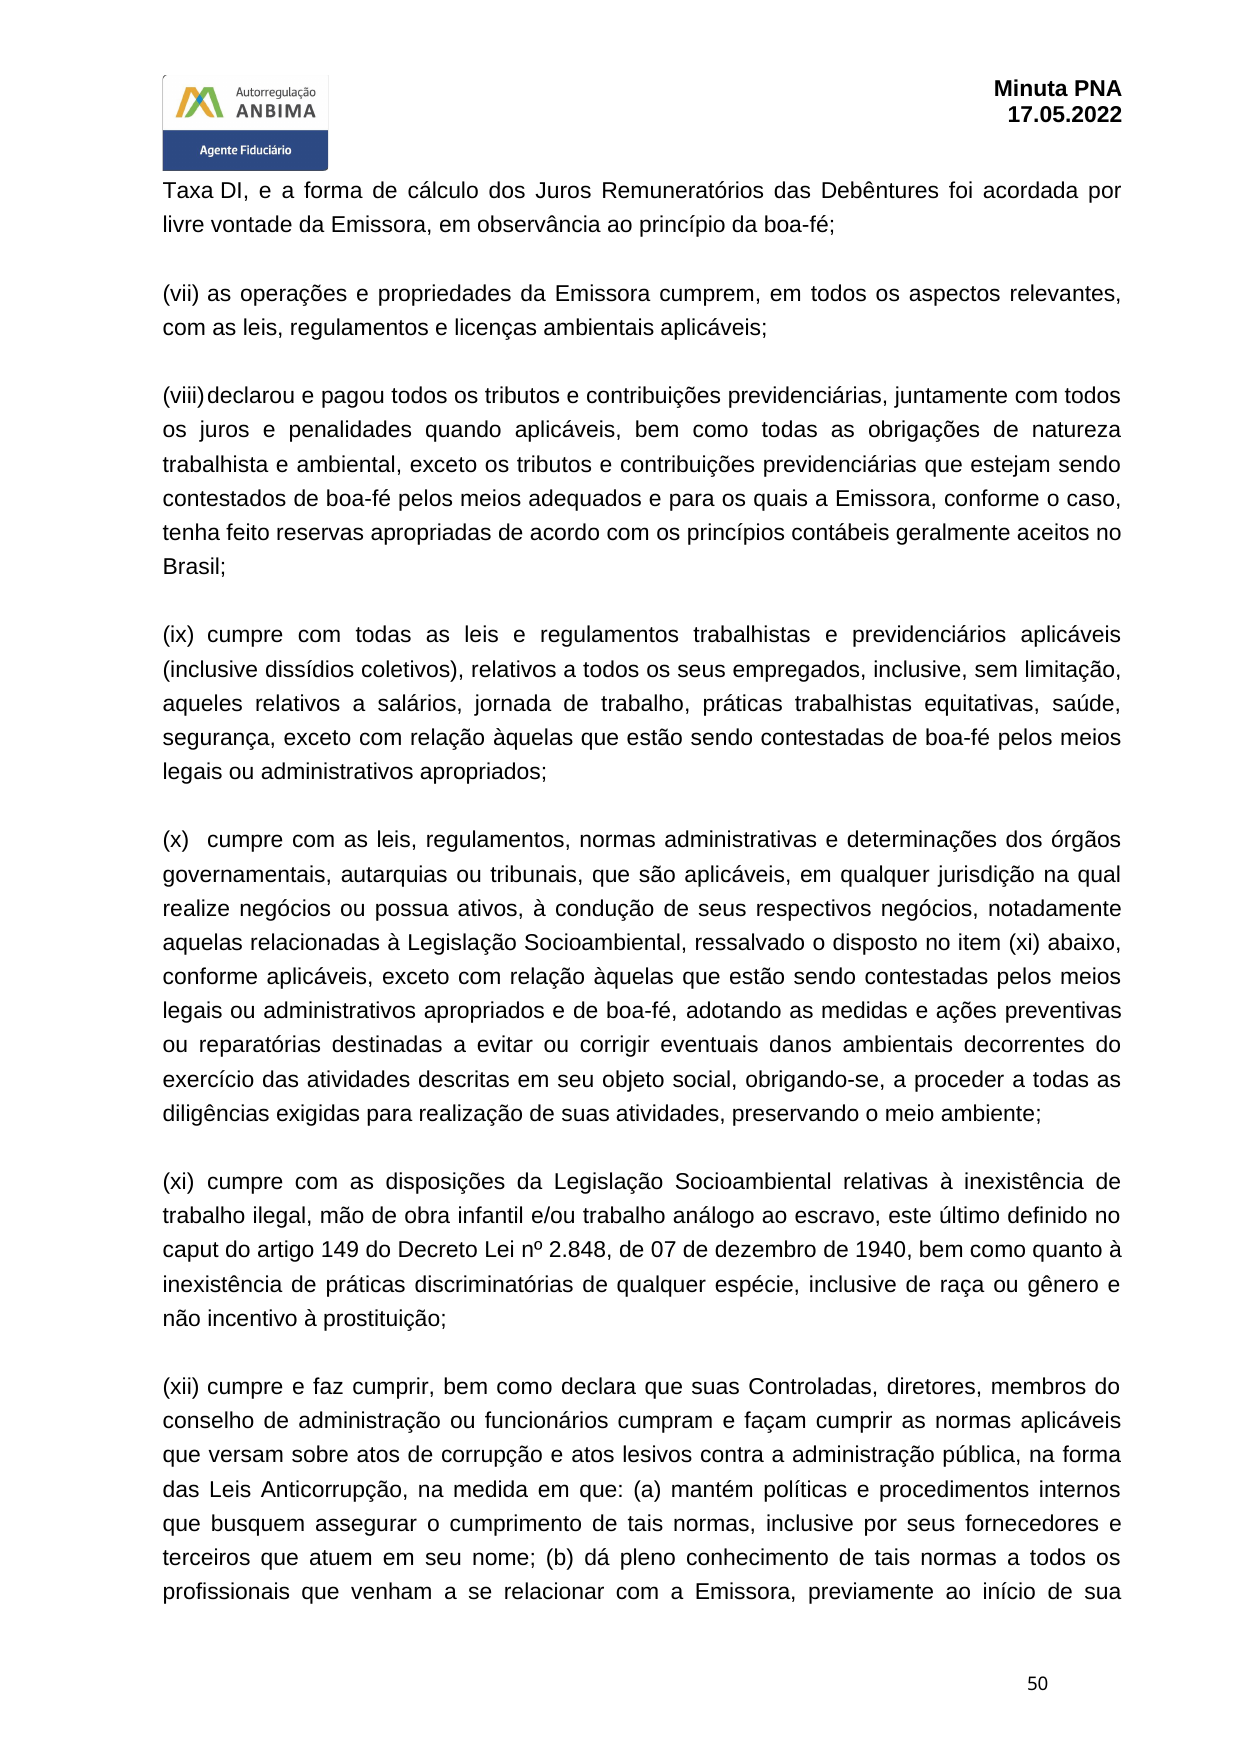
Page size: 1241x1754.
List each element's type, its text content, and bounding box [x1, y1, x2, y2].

list cumpre com todas as leis e regulamentos trabalhistas e previdenciários aplicáveis (inclusive dissídios coletivos), relativos a todos os seus empregados, inclusive, sem limitação, aqueles relativos a salários, jornada de trabalho, práticas trabalhistas equitativas, saúde, segurança, exceto com relação àquelas que estão sendo contestadas de boa-fé pelos meios legais ou administrativos apropriados; [162, 621, 1122, 784]
list declarou e pagou todos os tributos e contribuições previdenciárias, juntamente com todos os juros e penalidades quando aplicáveis, bem como todas as obrigações de natureza trabalhista e ambiental, exceto os tributos e contribuições previdenciárias que estejam sendo contestados de boa-fé pelos meios adequados e para os quais a Emissora, conforme o caso, tenha feito reservas apropriadas de acordo com os princípios contábeis geralmente aceitos no Brasil; [162, 382, 1122, 579]
picture [162, 75, 329, 171]
list cumpre com as disposições da Legislação Socioambiental relativas à inexistência de trabalho ilegal, mão de obra infantil e/ou trabalho análogo ao escravo, este último definido no caput do artigo 149 do Decreto Lei nº 2.848, de 07 de dezembro de 1940, bem como quanto à inexistência de práticas discriminatórias de qualquer espécie, inclusive de raça ou gênero e não incentivo à prostituição; [162, 1168, 1122, 1331]
list as operações e propriedades da Emissora cumprem, em todos os aspectos relevantes, com as leis, regulamentos e licenças ambientais aplicáveis; [162, 280, 1122, 340]
list cumpre com as leis, regulamentos, normas administrativas e determinações dos órgãos governamentais, autarquias ou tribunais, que são aplicáveis, em qualquer jurisdição na qual realize negócios ou possua ativos, à condução de seus respectivos negócios, notadamente aquelas relacionadas à Legislação Socioambiental, ressalvado o disposto no item (xi) abaixo, conforme aplicáveis, exceto com relação àquelas que estão sendo contestadas pelos meios legais ou administrativos apropriados e de boa-fé, adotando as medidas e ações preventivas ou reparatórias destinadas a evitar ou corrigir eventuais danos ambientais decorrentes do exercício das atividades descritas em seu objeto social, obrigando-se, a proceder a todas as diligências exigidas para realização de suas atividades, preservando o meio ambiente; [162, 826, 1122, 1126]
